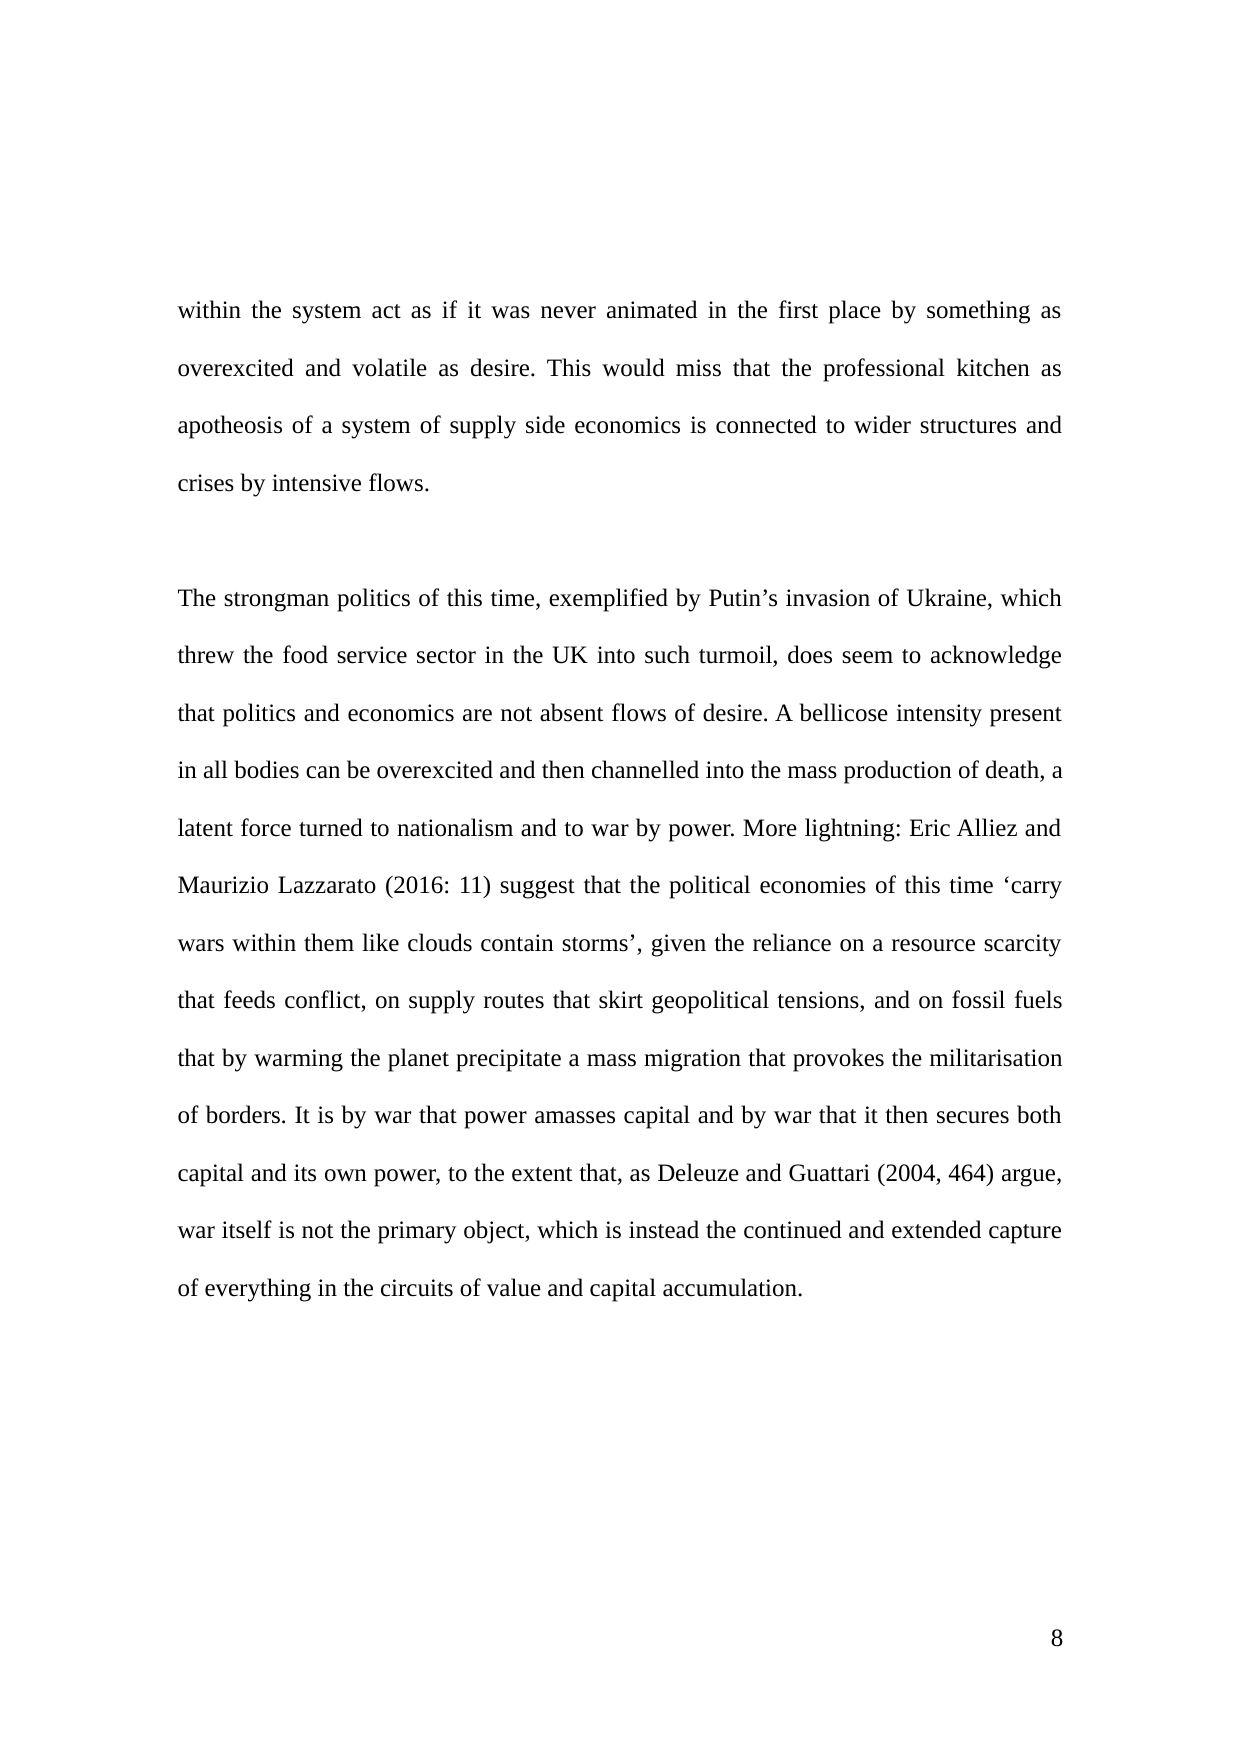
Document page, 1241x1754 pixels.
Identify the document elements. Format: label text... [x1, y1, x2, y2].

text The strongman politics of this time, exemplified by Putin’s invasion of Ukraine, which threw the food service sector in the UK into such turmoil, does seem to acknowledge that politics and economics are not absent flows of desire. A bellicose intensity present in all bodies can be overexcited and then channelled into the mass production of death, a latent force turned to nationalism and to war by power. More lightning: Eric Alliez and Maurizio Lazzarato (2016: 11) suggest that the political economies of this time ‘carry wars within them like clouds contain storms’, given the reliance on a resource scarcity that feeds conflict, on supply routes that skirt geopolitical tensions, and on fossil fuels that by warming the planet precipitate a mass migration that provokes the militarisation of borders. It is by war that power amasses capital and by war that it then secures both capital and its own power, to the extent that, as Deleuze and Guattari (2004, 464) argue, war itself is not the primary object, which is instead the continued and extended capture of everything in the circuits of value and capital accumulation. [177, 583, 1063, 1302]
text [177, 295, 1063, 497]
